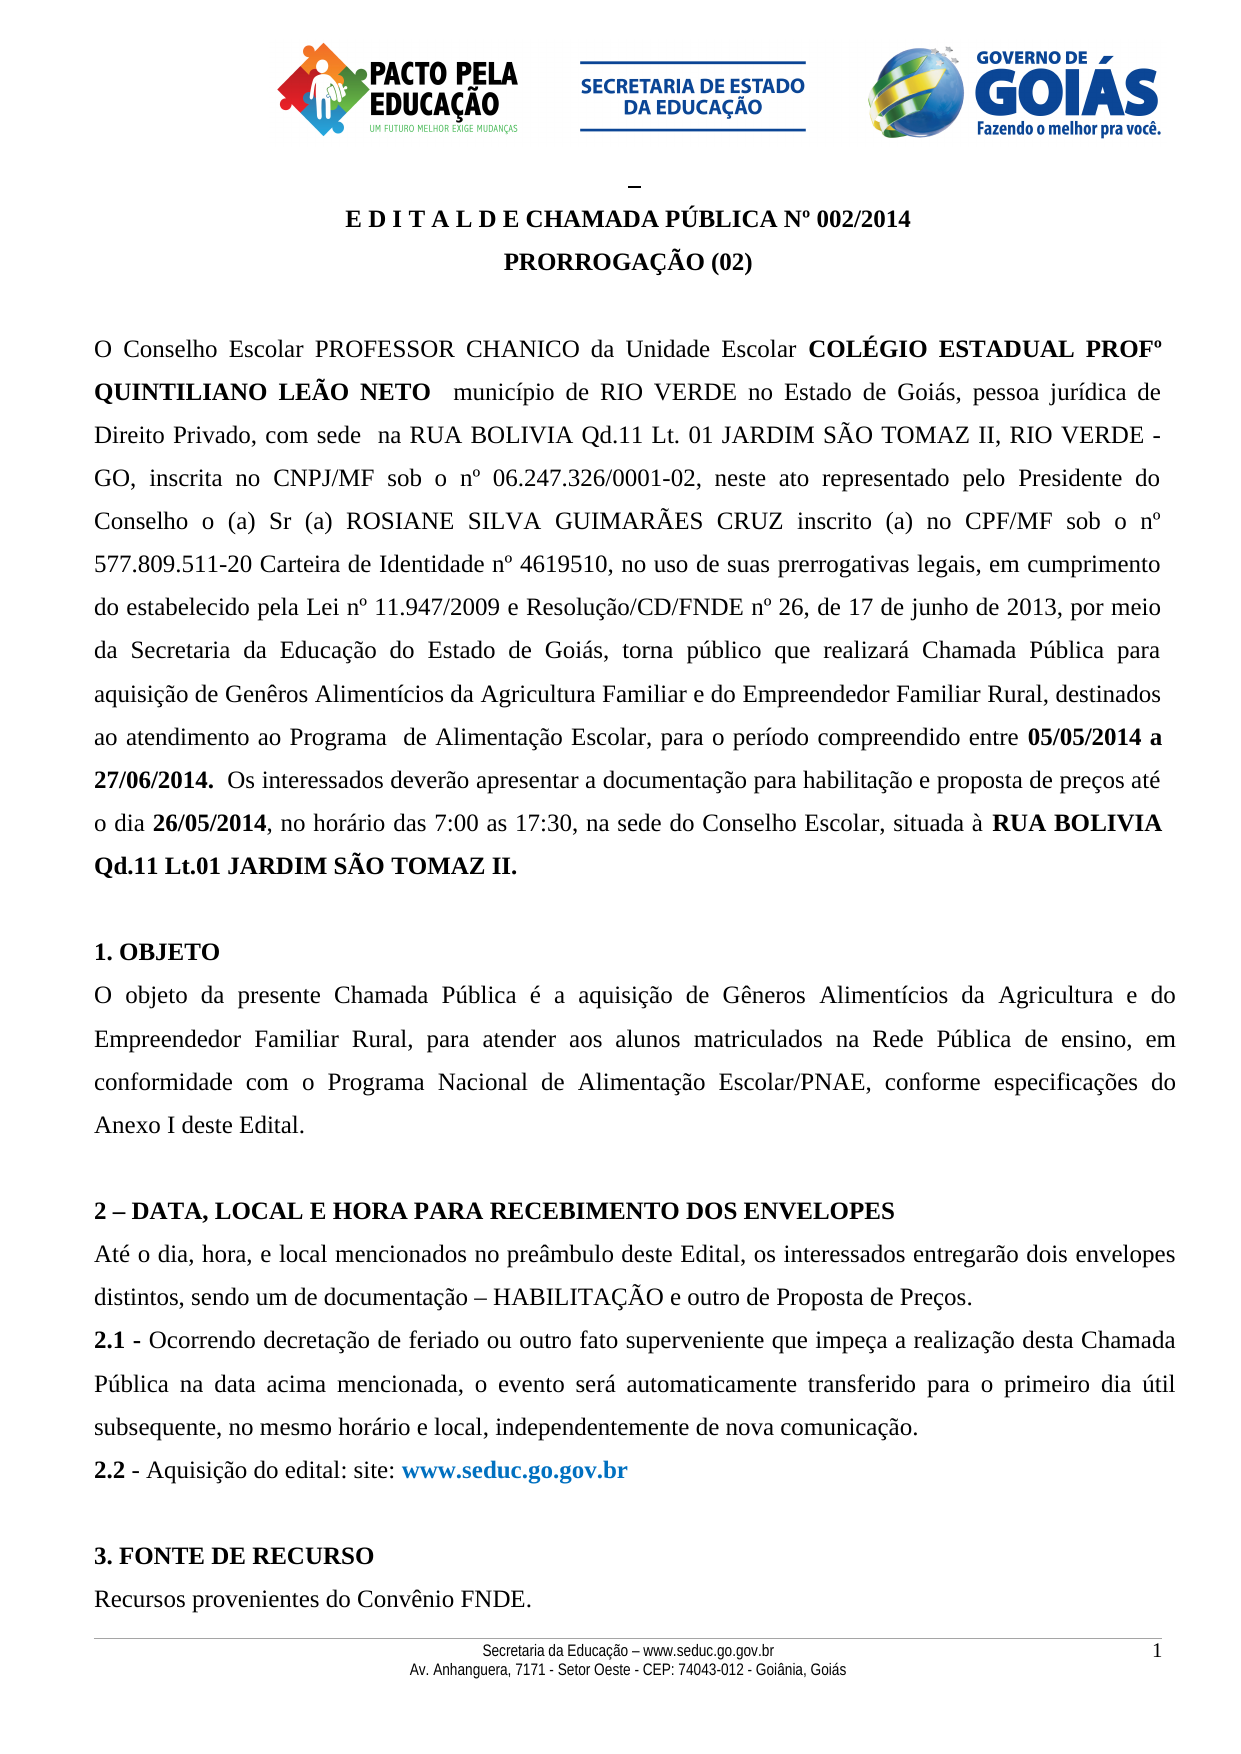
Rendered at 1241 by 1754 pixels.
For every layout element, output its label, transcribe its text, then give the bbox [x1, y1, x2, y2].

text 2.2 - Aquisição do edital: site: www.seduc.go.gov.br [94, 1455, 1177, 1484]
text 3. FONTE DE RECURSO [94, 1541, 1177, 1570]
text E D I T A L D E CHAMADA PÚBLICA Nº 002/2014 [94, 204, 1162, 233]
picture [268, 39, 1168, 147]
text Até o dia, hora, e local mencionados no preâmbulo deste Edital, os interessados entregarão dois envelopes distintos, sendo um de documentação – HABILITAÇÃO e outro de Proposta de Preços. [94, 1239, 1177, 1311]
text PRORROGAÇÃO (02) [94, 247, 1162, 276]
text Recursos provenientes do Convênio FNDE. [94, 1584, 1177, 1613]
text 1. OBJETO [94, 937, 1177, 966]
text 2 – DATA, LOCAL E HORA PARA RECEBIMENTO DOS ENVELOPES [94, 1196, 1177, 1225]
text 2.1 - Ocorrendo decretação de feriado ou outro fato superveniente que impeça a realização desta Chamada Pública na data acima mencionada, o evento será automaticamente transferido para o primeiro dia útil subsequente, no mesmo horário e local, independentemente de nova comunicação. [94, 1326, 1177, 1441]
text O objeto da presente Chamada Pública é a aquisição de Gêneros Alimentícios da Agricultura e do Empreendedor Familiar Rural, para atender aos alunos matriculados na Rede Pública de ensino, em conformidade com o Programa Nacional de Alimentação Escolar/PNAE, conforme especificações do Anexo I deste Edital. [94, 981, 1177, 1139]
text O Conselho Escolar PROFESSOR CHANICO da Unidade Escolar COLÉGIO ESTADUAL PROFº QUINTILIANO LEÃO NETO município de RIO VERDE no Estado de Goiás, pessoa jurídica de Direito Privado, com sede na RUA BOLIVIA Qd.11 Lt. 01 JARDIM SÃO TOMAZ II, RIO VERDE -GO, inscrita no CNPJ/MF sob o nº 06.247.326/0001-02, neste ato representado pelo Presidente do Conselho o (a) Sr (a) ROSIANE SILVA GUIMARÃES CRUZ inscrito (a) no CPF/MF sob o nº 577.809.511-20 Carteira de Identidade nº 4619510, no uso de suas prerrogativas legais, em cumprimento do estabelecido pela Lei nº 11.947/2009 e Resolução/CD/FNDE nº 26, de 17 de junho de 2013, por meio da Secretaria da Educação do Estado de Goiás, torna público que realizará Chamada Pública para aquisição de Genêros Alimentícios da Agricultura Familiar e do Empreendedor Familiar Rural, destinados ao atendimento ao Programa de Alimentação Escolar, para o período compreendido entre 05/05/2014 a 27/06/2014. Os interessados deverão apresentar a documentação para habilitação e proposta de preços até o dia 26/05/2014, no horário das 7:00 as 17:30, na sede do Conselho Escolar, situada à RUA BOLIVIA Qd.11 Lt.01 JARDIM SÃO TOMAZ II. [94, 334, 1162, 880]
